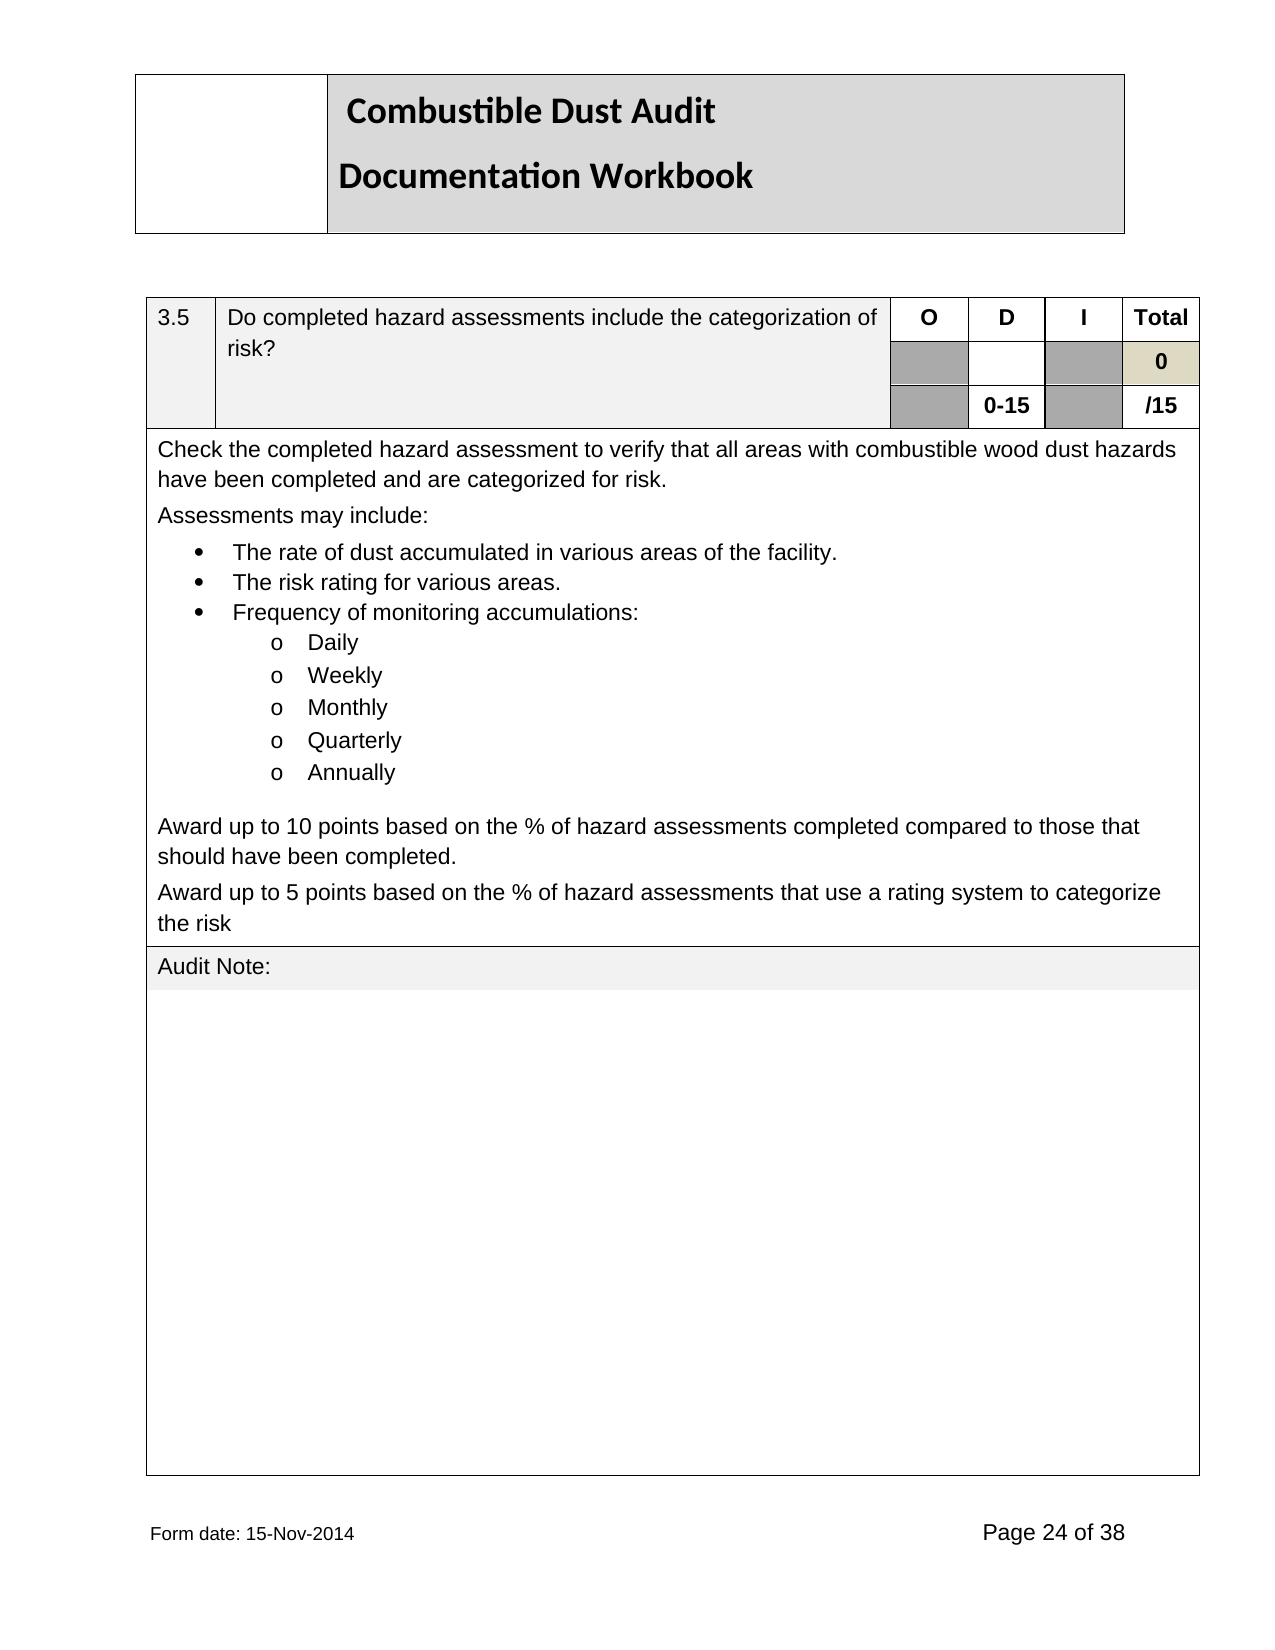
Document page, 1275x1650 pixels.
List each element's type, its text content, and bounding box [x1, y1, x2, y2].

table_cell 0 [1123, 342, 1199, 384]
table_header Do completed hazard assessments include the categorization of risk? [216, 298, 890, 428]
table_cell Check the completed hazard assessment to verify that all areas with combustible wood dust hazards have been completed and are categorized for risk. Assessments may include: The rate of dust accumulated in various areas of the facility. The risk rating for various areas. Frequency of monitoring accumulations: Daily Weekly Monthly Quarterly Annually Award up to 10 points based on the % of hazard assessments completed compared to those that should have been completed. Award up to 5 points based on the % of hazard assessments that use a rating system to categorize the risk [147, 429, 1199, 946]
table_header I [1046, 298, 1122, 341]
table_header O [891, 298, 968, 341]
table_cell [1046, 342, 1122, 384]
table_header Total [1123, 298, 1199, 341]
table_cell /15 [1123, 386, 1199, 428]
table_cell [147, 990, 1199, 1475]
table_cell [891, 386, 968, 428]
table_cell [891, 342, 968, 384]
table_header D [969, 298, 1044, 341]
table_cell 0-15 [969, 386, 1044, 428]
table_cell Audit Note: [147, 947, 1199, 990]
table_cell [969, 342, 1044, 384]
table_header 3.5 [147, 298, 215, 428]
table_cell [1046, 386, 1122, 428]
